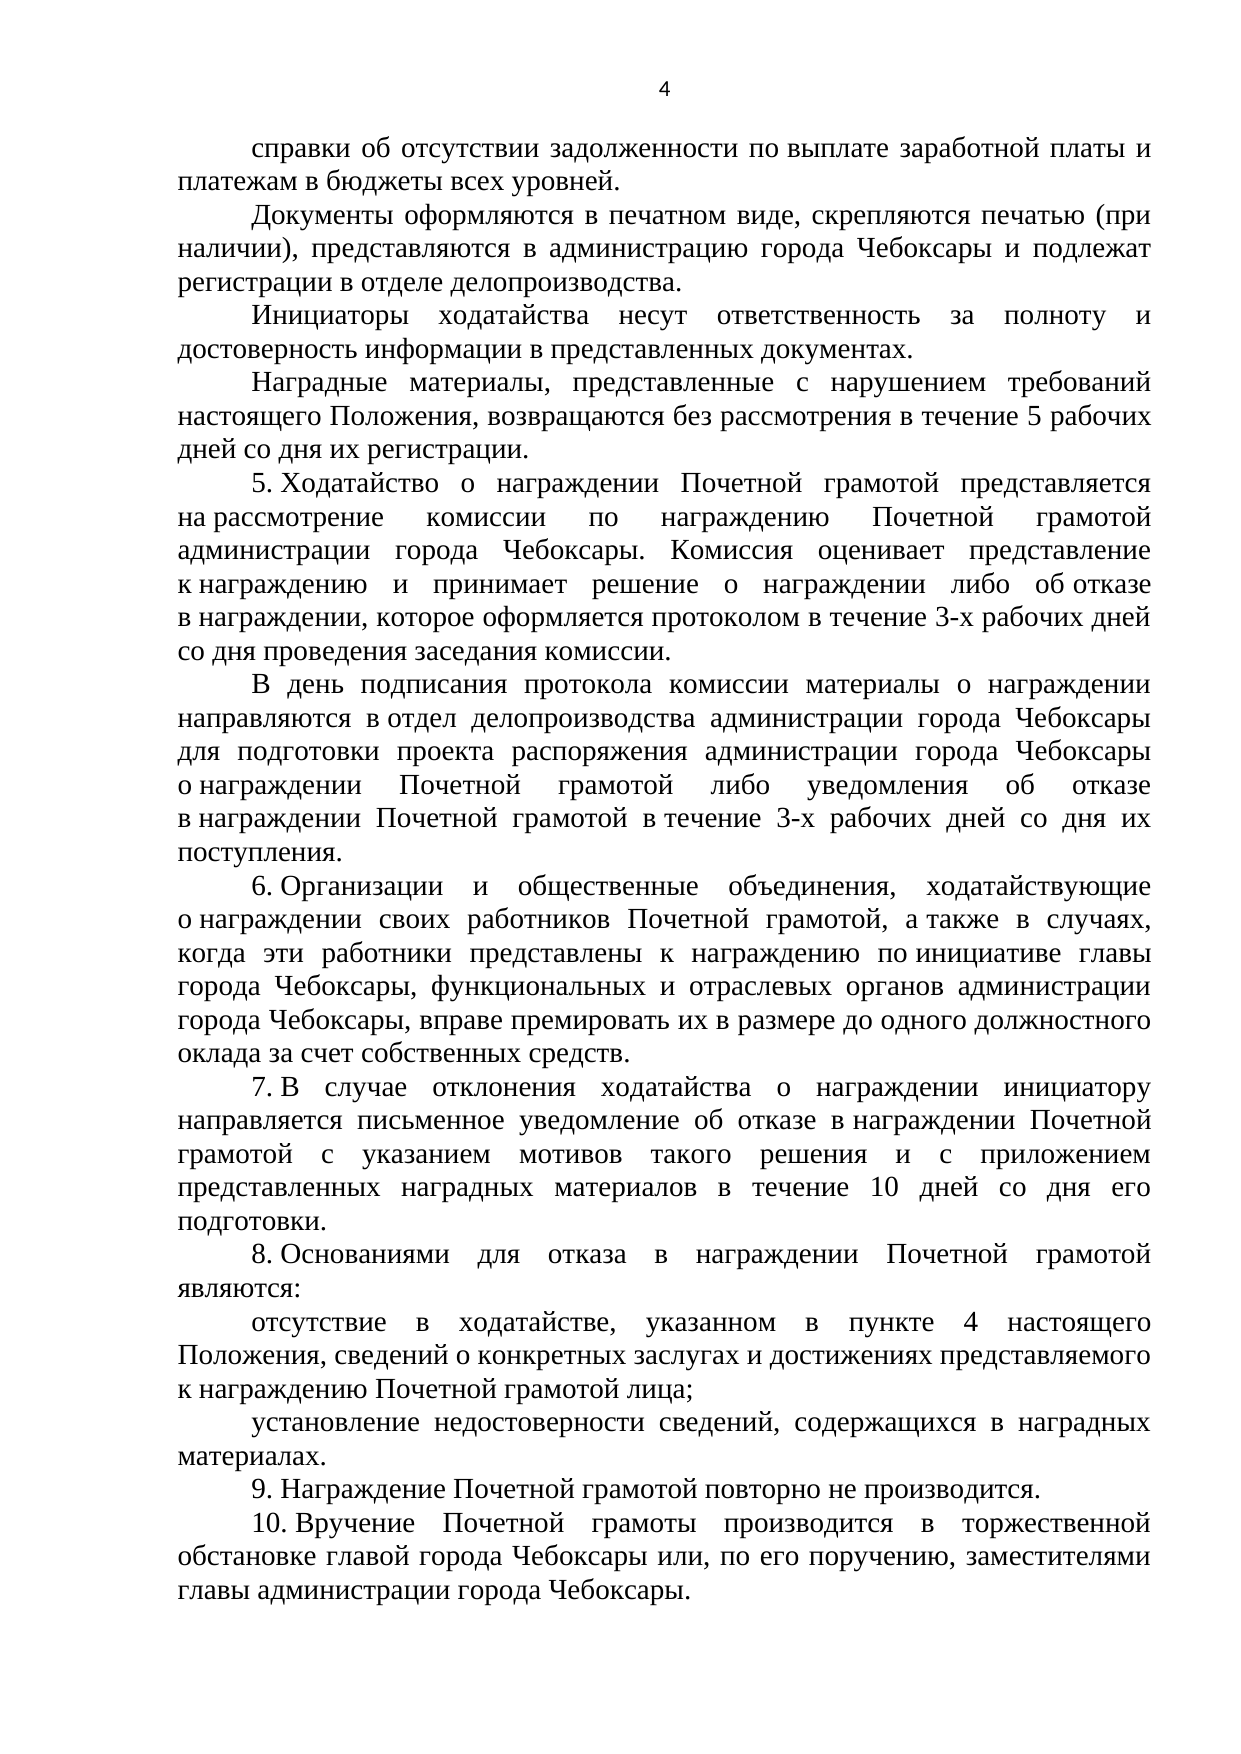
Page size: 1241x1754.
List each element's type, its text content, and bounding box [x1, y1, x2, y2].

text отсутствие в ходатайстве, указанном в пункте 4 настоящего Положения, сведений о конкретных заслугах и достижениях представляемого к награждению Почетной грамотой лица; [177, 1304, 1152, 1404]
text 7. В случае отклонения ходатайства о награждении инициатору направляется письменное уведомление об отказе в награждении Почетной грамотой с указанием мотивов такого решения и с приложением представленных наградных материалов в течение 10 дней со дня его подготовки. [177, 1069, 1152, 1237]
text Наградные материалы, представленные с нарушением требований настоящего Положения, возвращаются без рассмотрения в течение 5 рабочих дней со дня их регистрации. [177, 364, 1152, 465]
text 5. Ходатайство о награждении Почетной грамотой представляется на рассмотрение комиссии по награждению Почетной грамотой администрации города Чебоксары. Комиссия оценивает представление к награждению и принимает решение о награждении либо об отказе в награждении, которое оформляется протоколом в течение 3-х рабочих дней со дня проведения заседания комиссии. [177, 465, 1152, 666]
text 8. Основаниями для отказа в награждении Почетной грамотой являются: [177, 1237, 1152, 1304]
text справки об отсутствии задолженности по выплате заработной платы и платежам в бюджеты всех уровней. [177, 130, 1152, 197]
text Инициаторы ходатайства несут ответственность за полноту и достоверность информации в представленных документах. [177, 297, 1152, 364]
text В день подписания протокола комиссии материалы о награждении направляются в отдел делопроизводства администрации города Чебоксары для подготовки проекта распоряжения администрации города Чебоксары о награждении Почетной грамотой либо уведомления об отказе в награждении Почетной грамотой в течение 3-х рабочих дней со дня их поступления. [177, 666, 1152, 868]
text 10. Вручение Почетной грамоты производится в торжественной обстановке главой города Чебоксары или, по его поручению, заместителями главы администрации города Чебоксары. [177, 1505, 1152, 1606]
text 9. Награждение Почетной грамотой повторно не производится. [177, 1471, 1152, 1505]
text 6. Организации и общественные объединения, ходатайствующие о награждении своих работников Почетной грамотой, а также в случаях, когда эти работники представлены к награждению по инициативе главы города Чебоксары, функциональных и отраслевых органов администрации города Чебоксары, вправе премировать их в размере до одного должностного оклада за счет собственных средств. [177, 868, 1152, 1069]
text Документы оформляются в печатном виде, скрепляются печатью (при наличии), представляются в администрацию города Чебоксары и подлежат регистрации в отделе делопроизводства. [177, 197, 1152, 297]
text установление недостоверности сведений, содержащихся в наградных материалах. [177, 1404, 1152, 1471]
